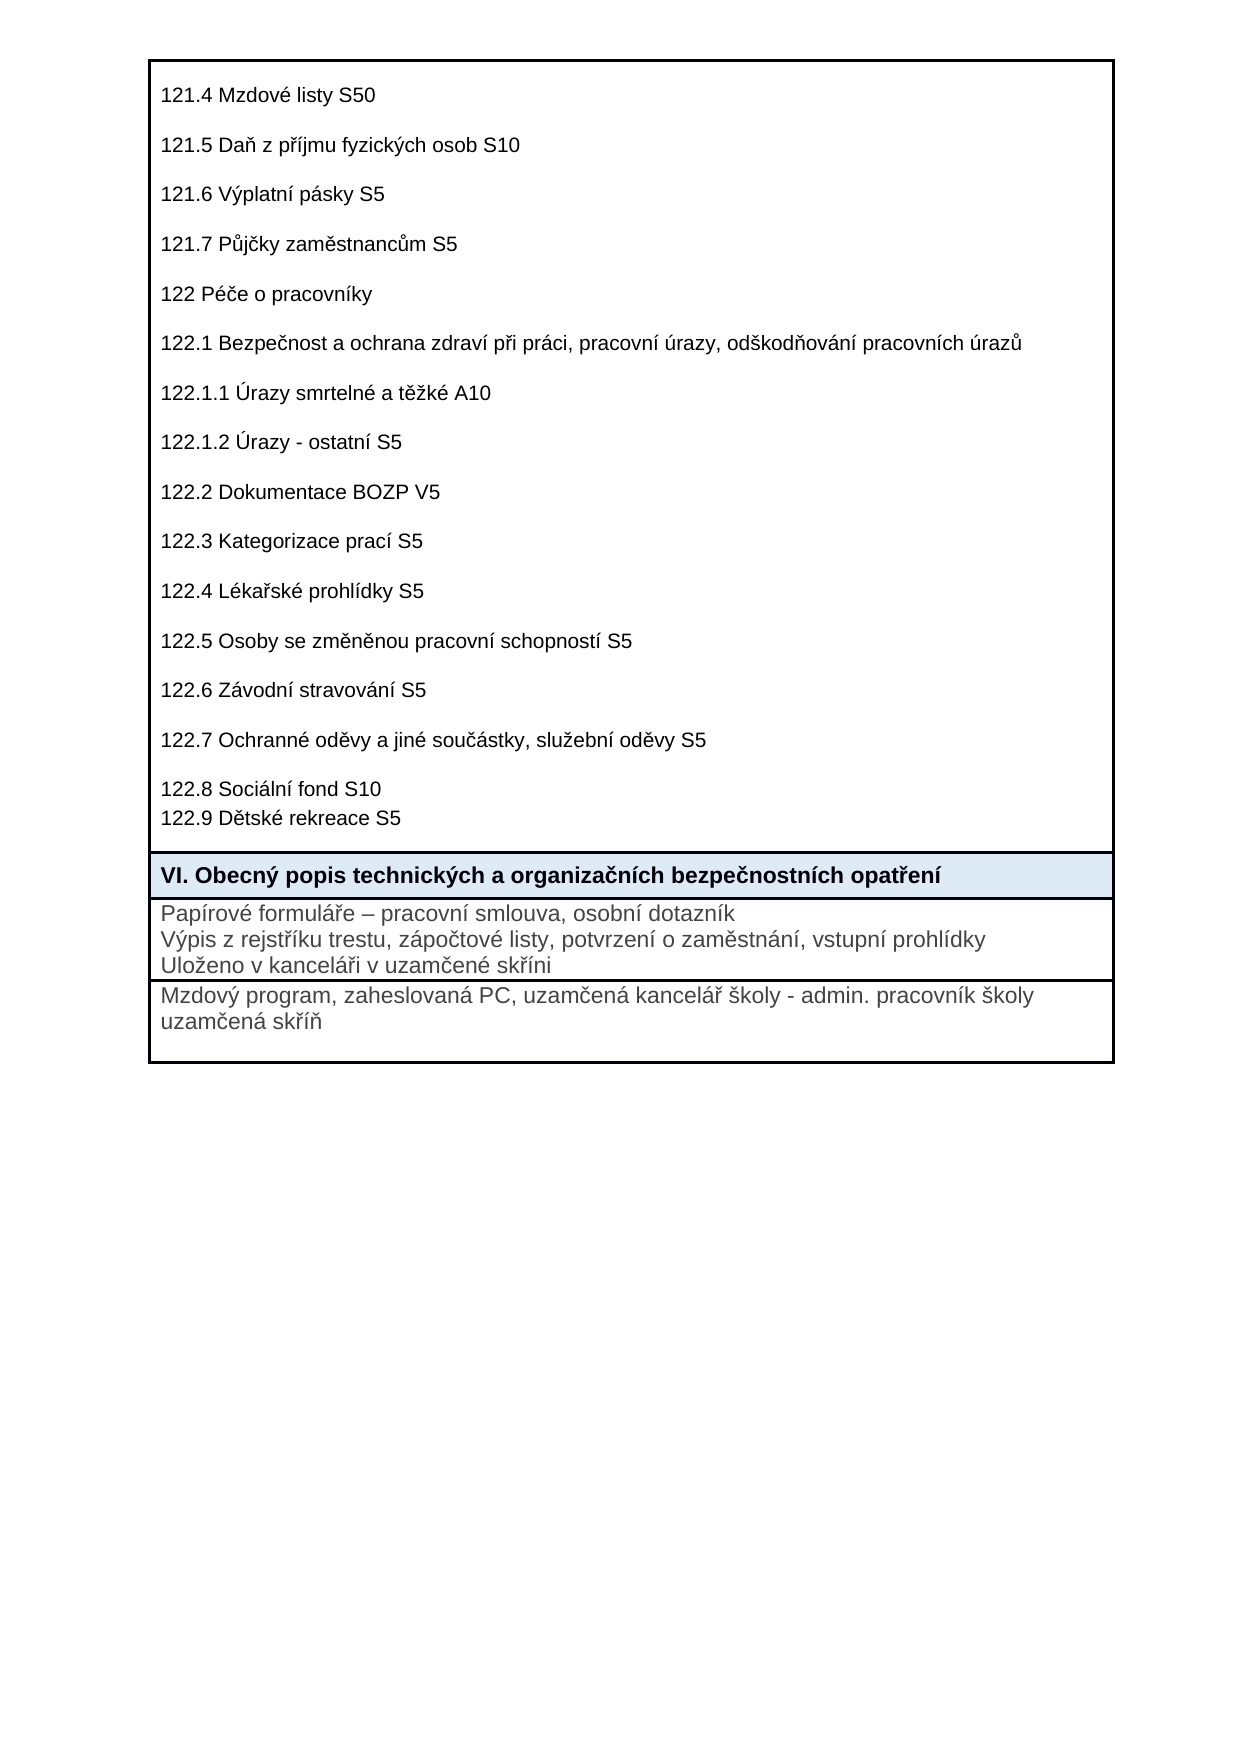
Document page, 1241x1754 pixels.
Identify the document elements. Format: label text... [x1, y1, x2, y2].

table_cell Papírové formuláře – pracovní smlouva, osobní dotazník Výpis z rejstříku trestu, zápočtové listy, potvrzení o zaměstnání, vstupní prohlídky Uloženo v kanceláři v uzamčené skříni [151, 900, 1112, 979]
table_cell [151, 62, 1112, 851]
table_cell Mzdový program, zaheslovaná PC, uzamčená kancelář školy - admin. pracovník školy uzamčená skříň [151, 982, 1112, 1061]
table_cell VI. Obecný popis technických a organizačních bezpečnostních opatření [151, 854, 1112, 897]
